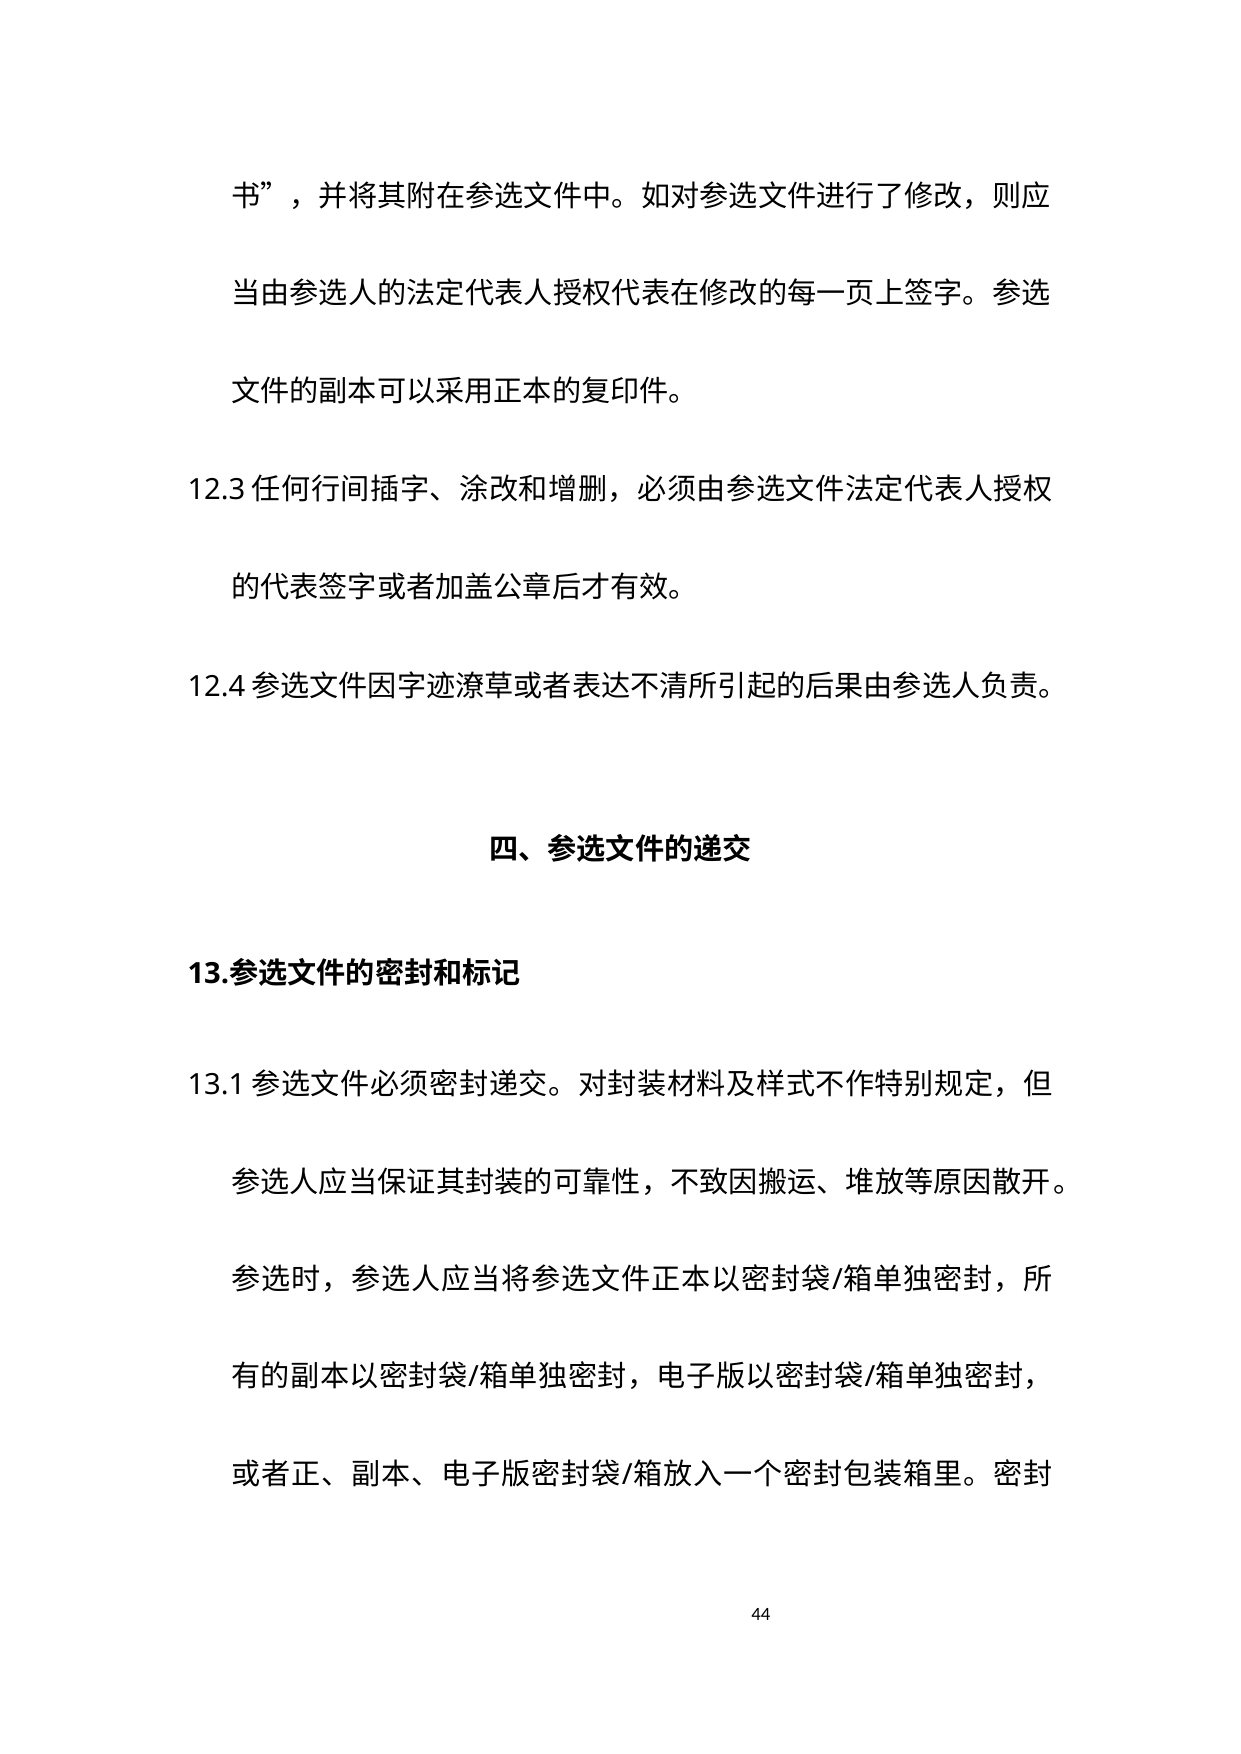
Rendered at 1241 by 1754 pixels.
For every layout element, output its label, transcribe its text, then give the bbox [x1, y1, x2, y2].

text 12.3任何行间插字、涂改和增删，必须由参选文件法定代表人授权的代表签字或者加盖公章后才有效。 [187, 455, 1053, 617]
text 四、参选文件的递交 [187, 814, 1053, 879]
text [187, 1049, 1053, 1504]
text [187, 161, 1053, 421]
text 12.4参选文件因字迹潦草或者表达不清所引起的后果由参选人负责。 [187, 651, 1053, 716]
text 13.参选文件的密封和标记 [187, 938, 1053, 1003]
